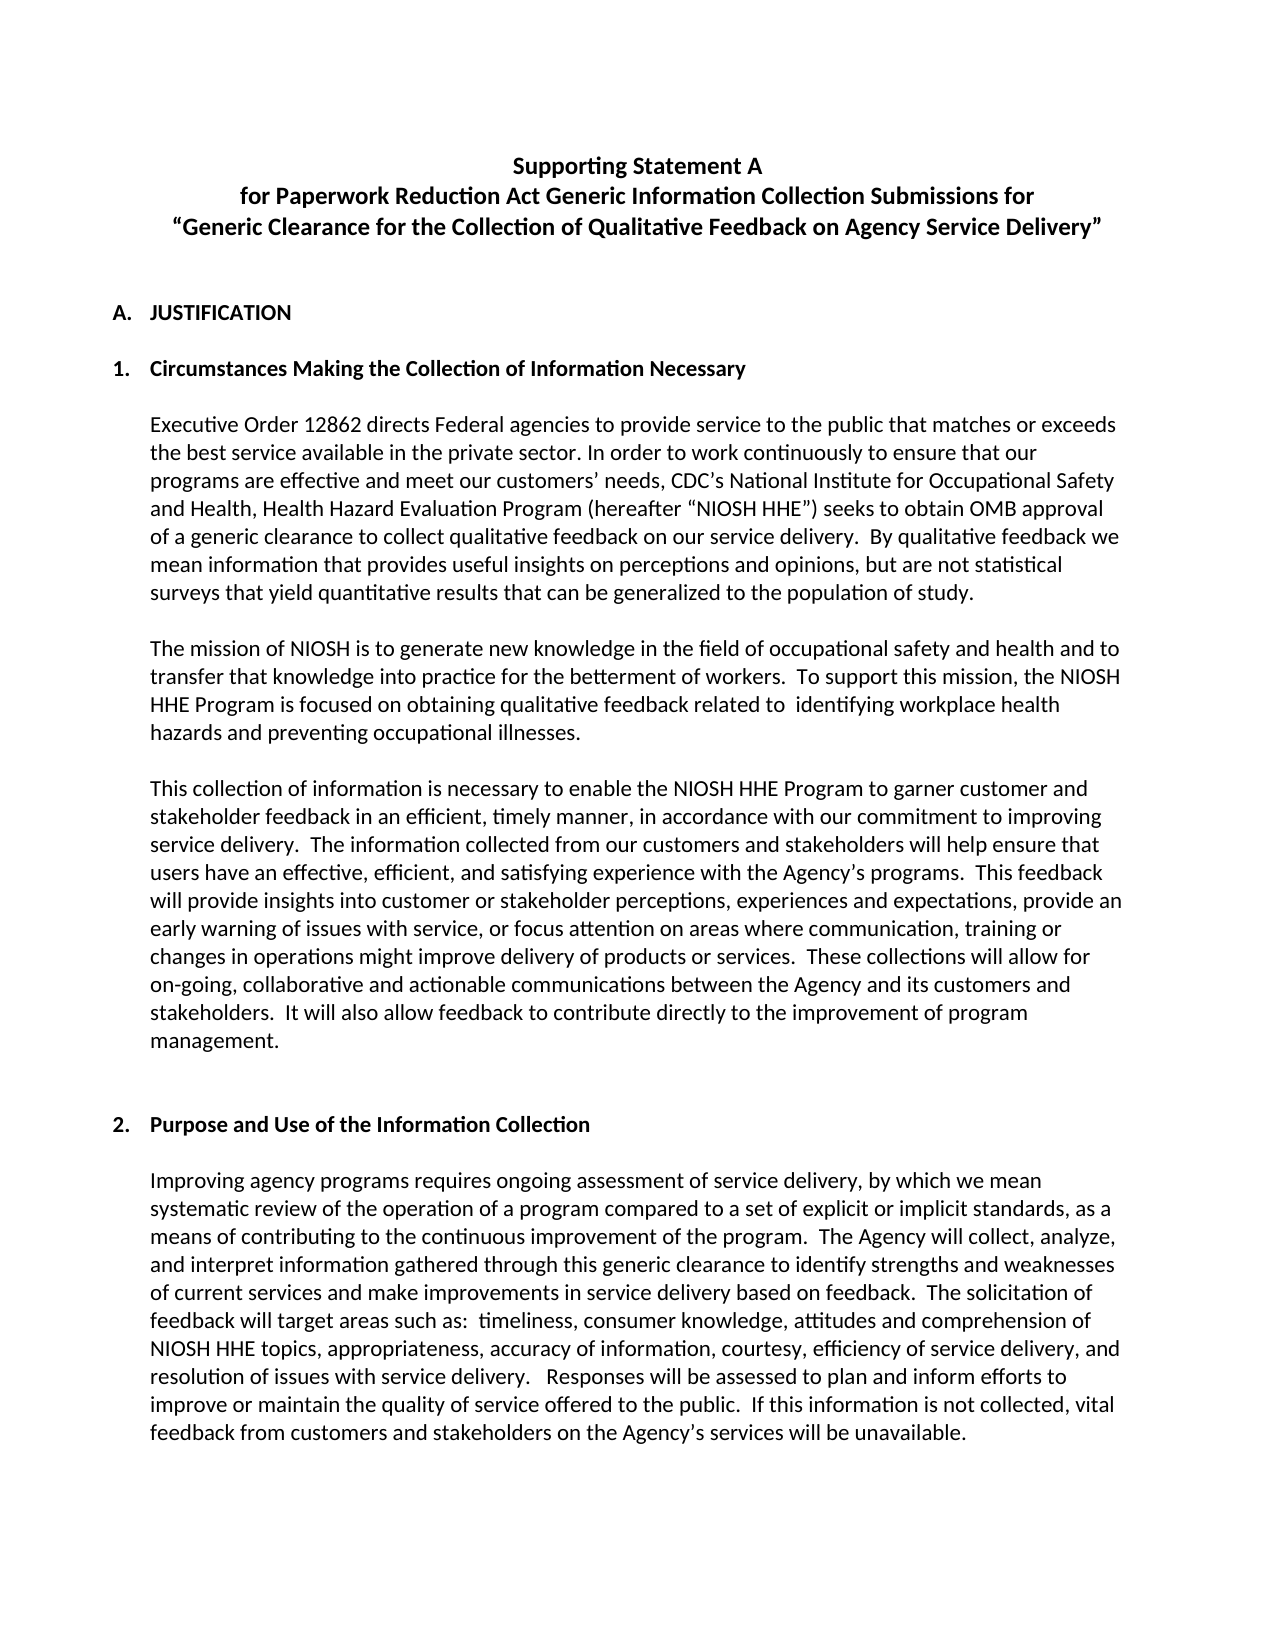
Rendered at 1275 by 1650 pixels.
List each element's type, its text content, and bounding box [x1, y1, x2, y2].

text for Paperwork Reduction Act Generic Information Collection Submissions for [150, 181, 1125, 211]
text “Generic Clearance for the Collection of Qualitative Feedback on Agency Service Delivery” [150, 211, 1125, 242]
text The mission of NIOSH is to generate new knowledge in the field of occupational safety and health and to transfer that knowledge into practice for the betterment of workers. To support this mission, the NIOSH HHE Program is focused on obtaining qualitative feedback related to identifying workplace health hazards and preventing occupational illnesses. [150, 634, 1125, 746]
list Purpose and Use of the Information Collection [112, 1110, 1125, 1138]
text Supporting Statement A [150, 150, 1125, 181]
list JUSTIFICATION [112, 298, 1125, 326]
list Circumstances Making the Collection of Information Necessary [112, 354, 1125, 382]
text Improving agency programs requires ongoing assessment of service delivery, by which we mean systematic review of the operation of a program compared to a set of explicit or implicit standards, as a means of contributing to the continuous improvement of the program. The Agency will collect, analyze, and interpret information gathered through this generic clearance to identify strengths and weaknesses of current services and make improvements in service delivery based on feedback. The solicitation of feedback will target areas such as: timeliness, consumer knowledge, attitudes and comprehension of NIOSH HHE topics, appropriateness, accuracy of information, courtesy, efficiency of service delivery, and resolution of issues with service delivery. Responses will be assessed to plan and inform efforts to improve or maintain the quality of service offered to the public. If this information is not collected, vital feedback from customers and stakeholders on the Agency’s services will be unavailable. [150, 1166, 1125, 1446]
text Executive Order 12862 directs Federal agencies to provide service to the public that matches or exceeds the best service available in the private sector. In order to work continuously to ensure that our programs are effective and meet our customers’ needs, CDC’s National Institute for Occupational Safety and Health, Health Hazard Evaluation Program (hereafter “NIOSH HHE”) seeks to obtain OMB approval of a generic clearance to collect qualitative feedback on our service delivery. By qualitative feedback we mean information that provides useful insights on perceptions and opinions, but are not statistical surveys that yield quantitative results that can be generalized to the population of study. [150, 410, 1125, 606]
text This collection of information is necessary to enable the NIOSH HHE Program to garner customer and stakeholder feedback in an efficient, timely manner, in accordance with our commitment to improving service delivery. The information collected from our customers and stakeholders will help ensure that users have an effective, efficient, and satisfying experience with the Agency’s programs. This feedback will provide insights into customer or stakeholder perceptions, experiences and expectations, provide an early warning of issues with service, or focus attention on areas where communication, training or changes in operations might improve delivery of products or services. These collections will allow for on-going, collaborative and actionable communications between the Agency and its customers and stakeholders. It will also allow feedback to contribute directly to the improvement of program management. [150, 774, 1125, 1054]
